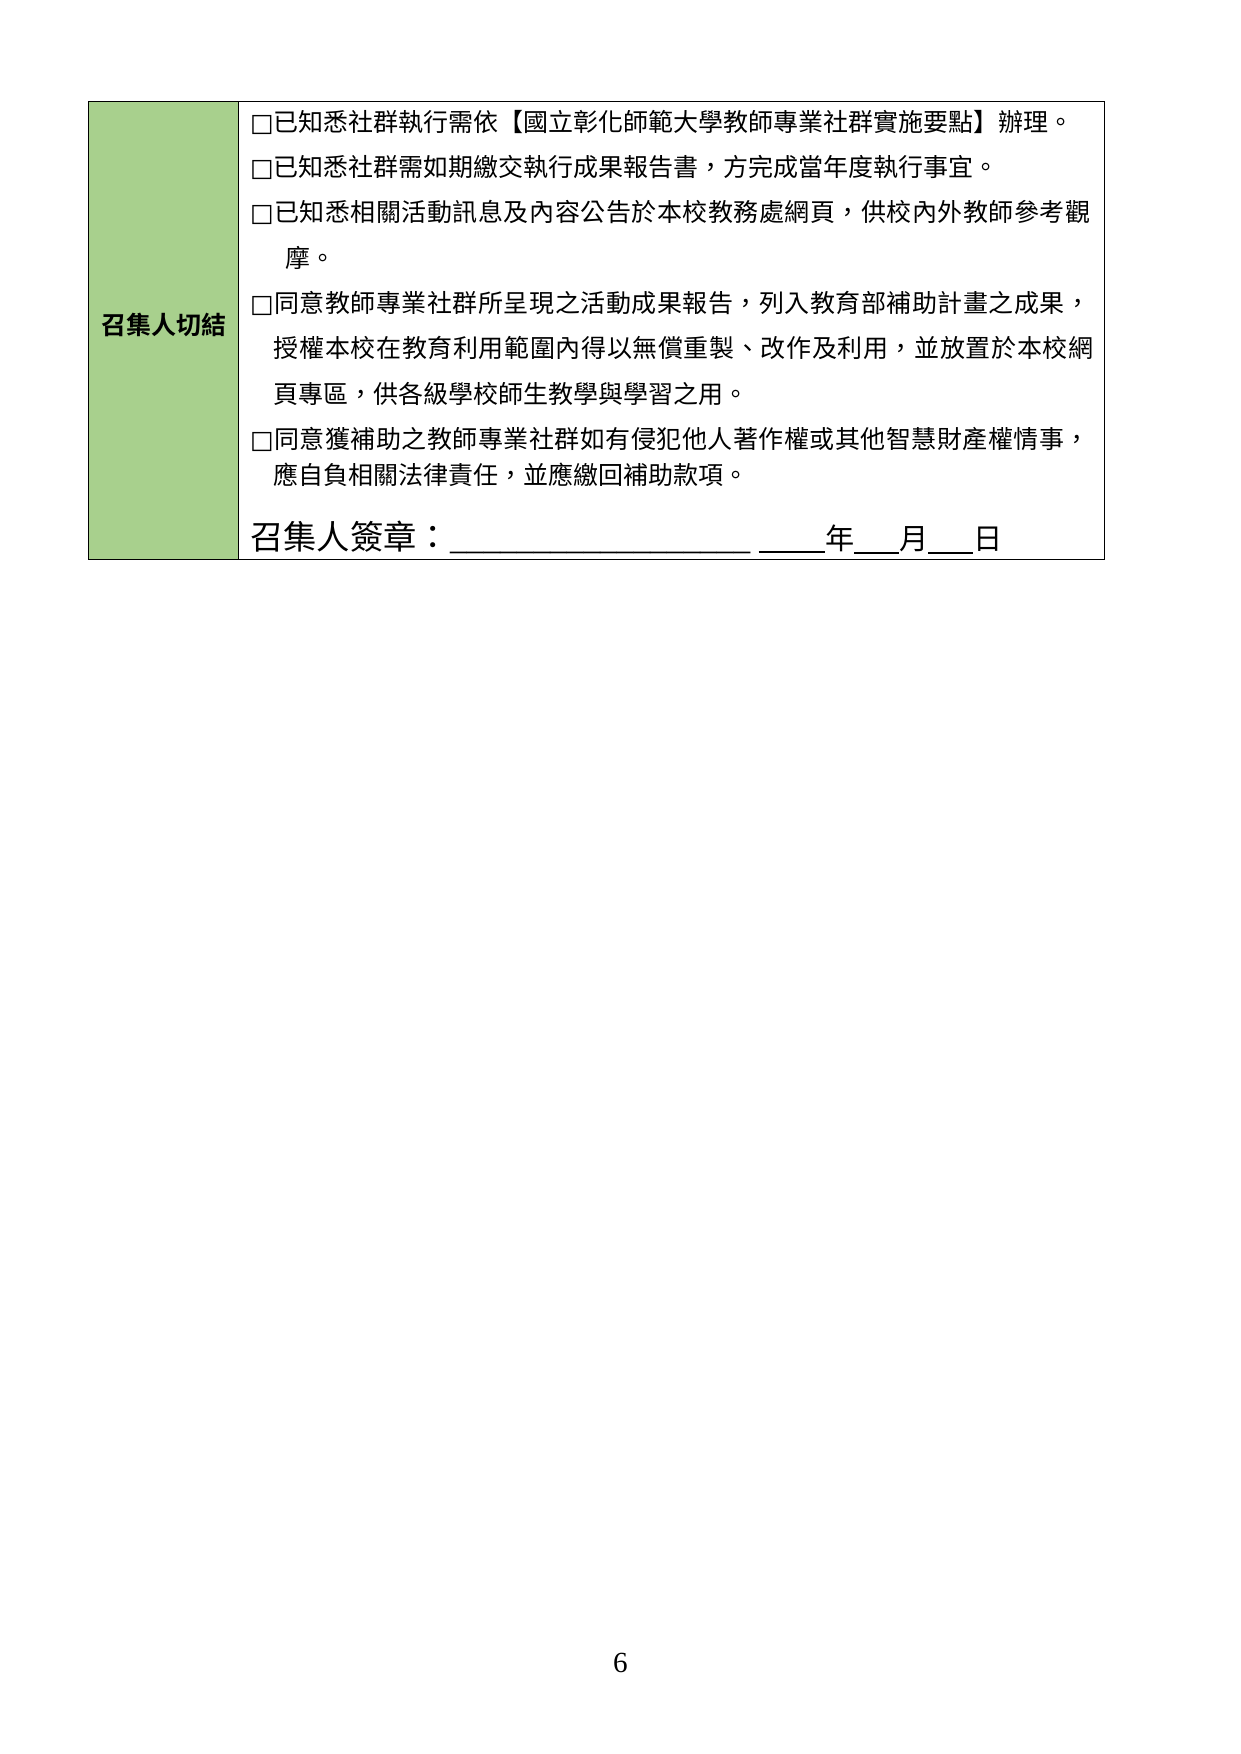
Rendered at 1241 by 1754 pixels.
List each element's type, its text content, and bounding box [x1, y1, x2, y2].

table_cell □已知悉社群執行需依【國立彰化師範大學教師專業社群實施要點】辦理。 □已知悉社群需如期繳交執行成果報告書，方完成當年度執行事宜。 □已知悉相關活動訊息及內容公告於本校教務處網頁，供校內外教師參考觀摩。 □同意教師專業社群所呈現之活動成果報告，列入教育部補助計畫之成果，授權本校在教育利用範圍內得以無償重製、改作及利用，並放置於本校網頁專區，供各級學校師生教學與學習之用。 □同意獲補助之教師專業社群如有侵犯他人著作權或其他智慧財產權情事，應自負相關法律責任，並應繳回補助款項。 召集人簽章：__________________ 年 月 日 [239, 102, 1104, 559]
table_cell 召集人切結 [89, 102, 238, 559]
